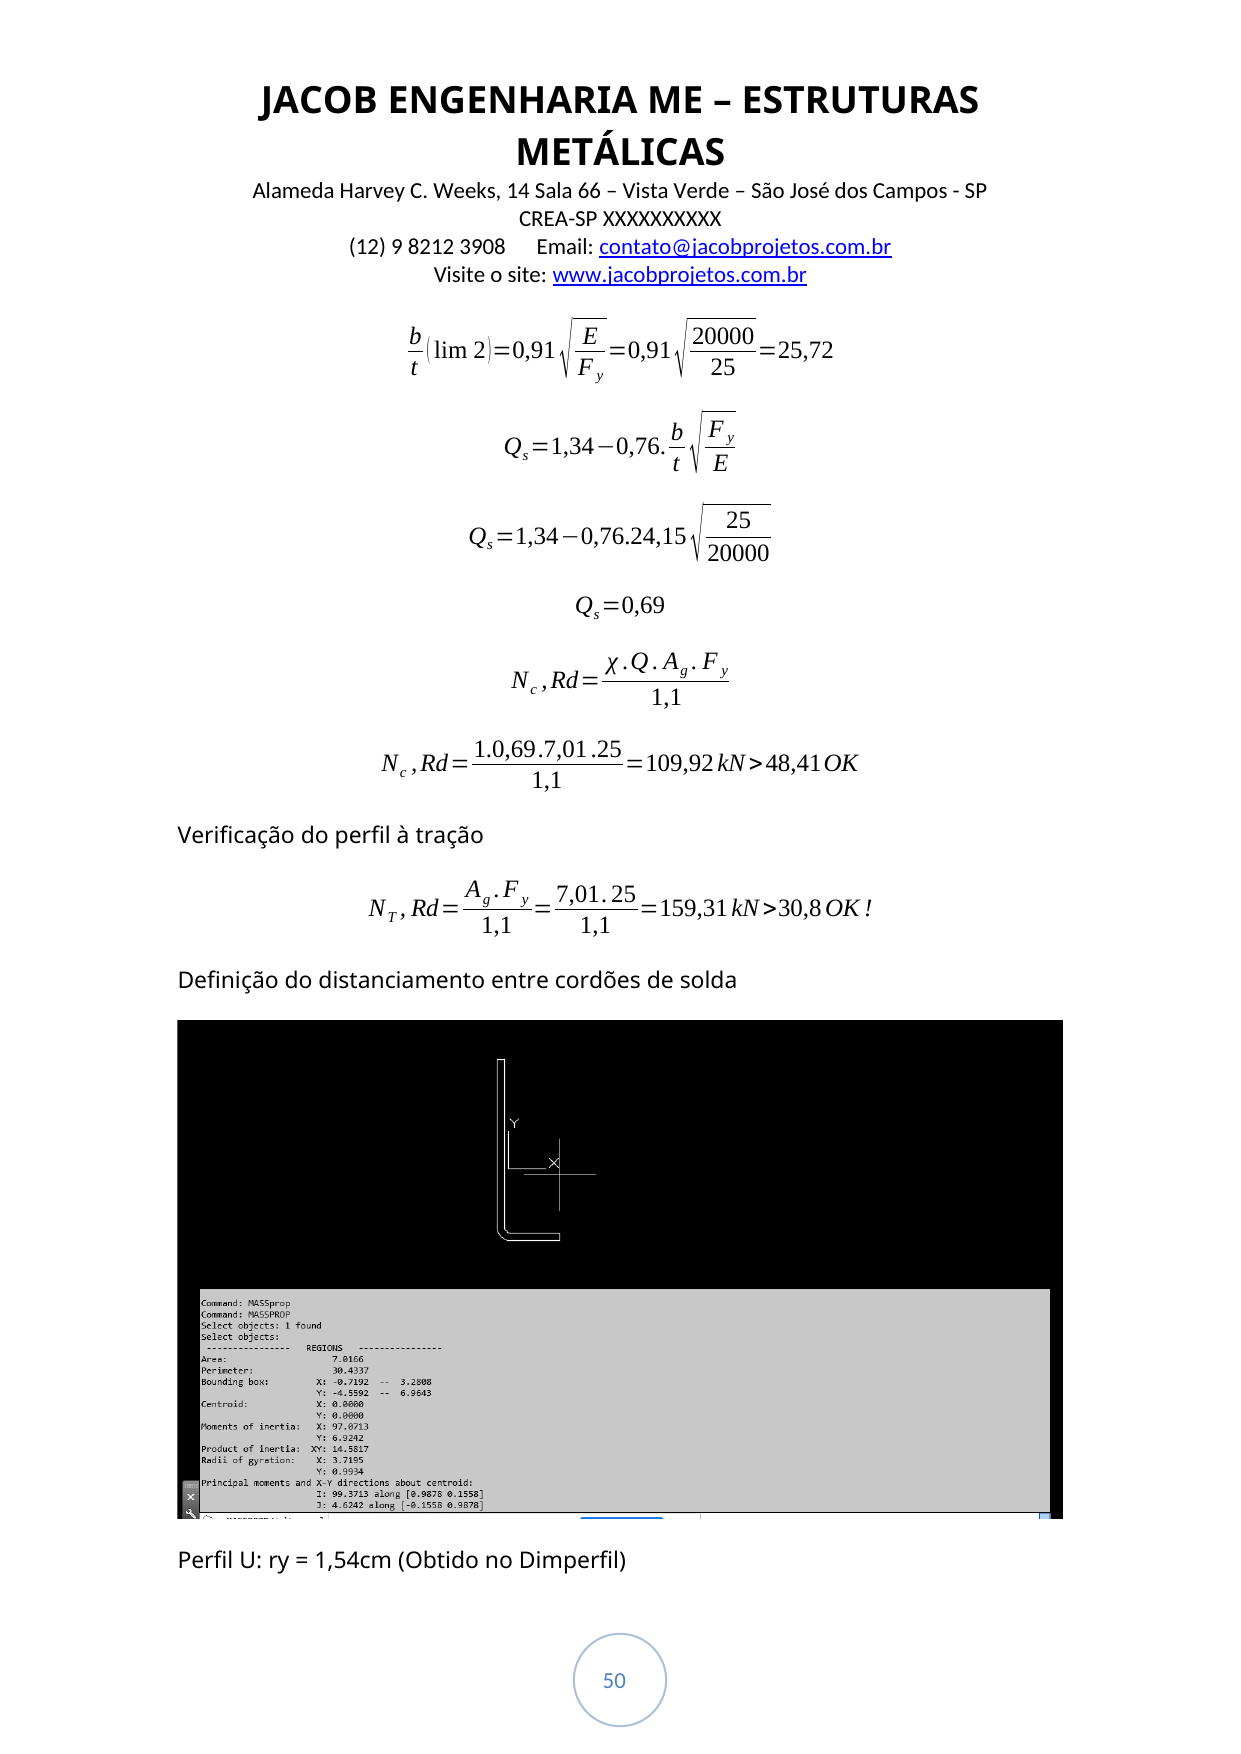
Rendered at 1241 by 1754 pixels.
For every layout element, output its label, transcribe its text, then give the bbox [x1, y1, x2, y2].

picture [177, 1020, 1063, 1519]
text Verificação do perfil à tração [177, 819, 1063, 851]
text Perfil U: ry = 1,54cm (Obtido no Dimperfil) [177, 1544, 1063, 1575]
text Definição do distanciamento entre cordões de solda [177, 964, 1063, 995]
